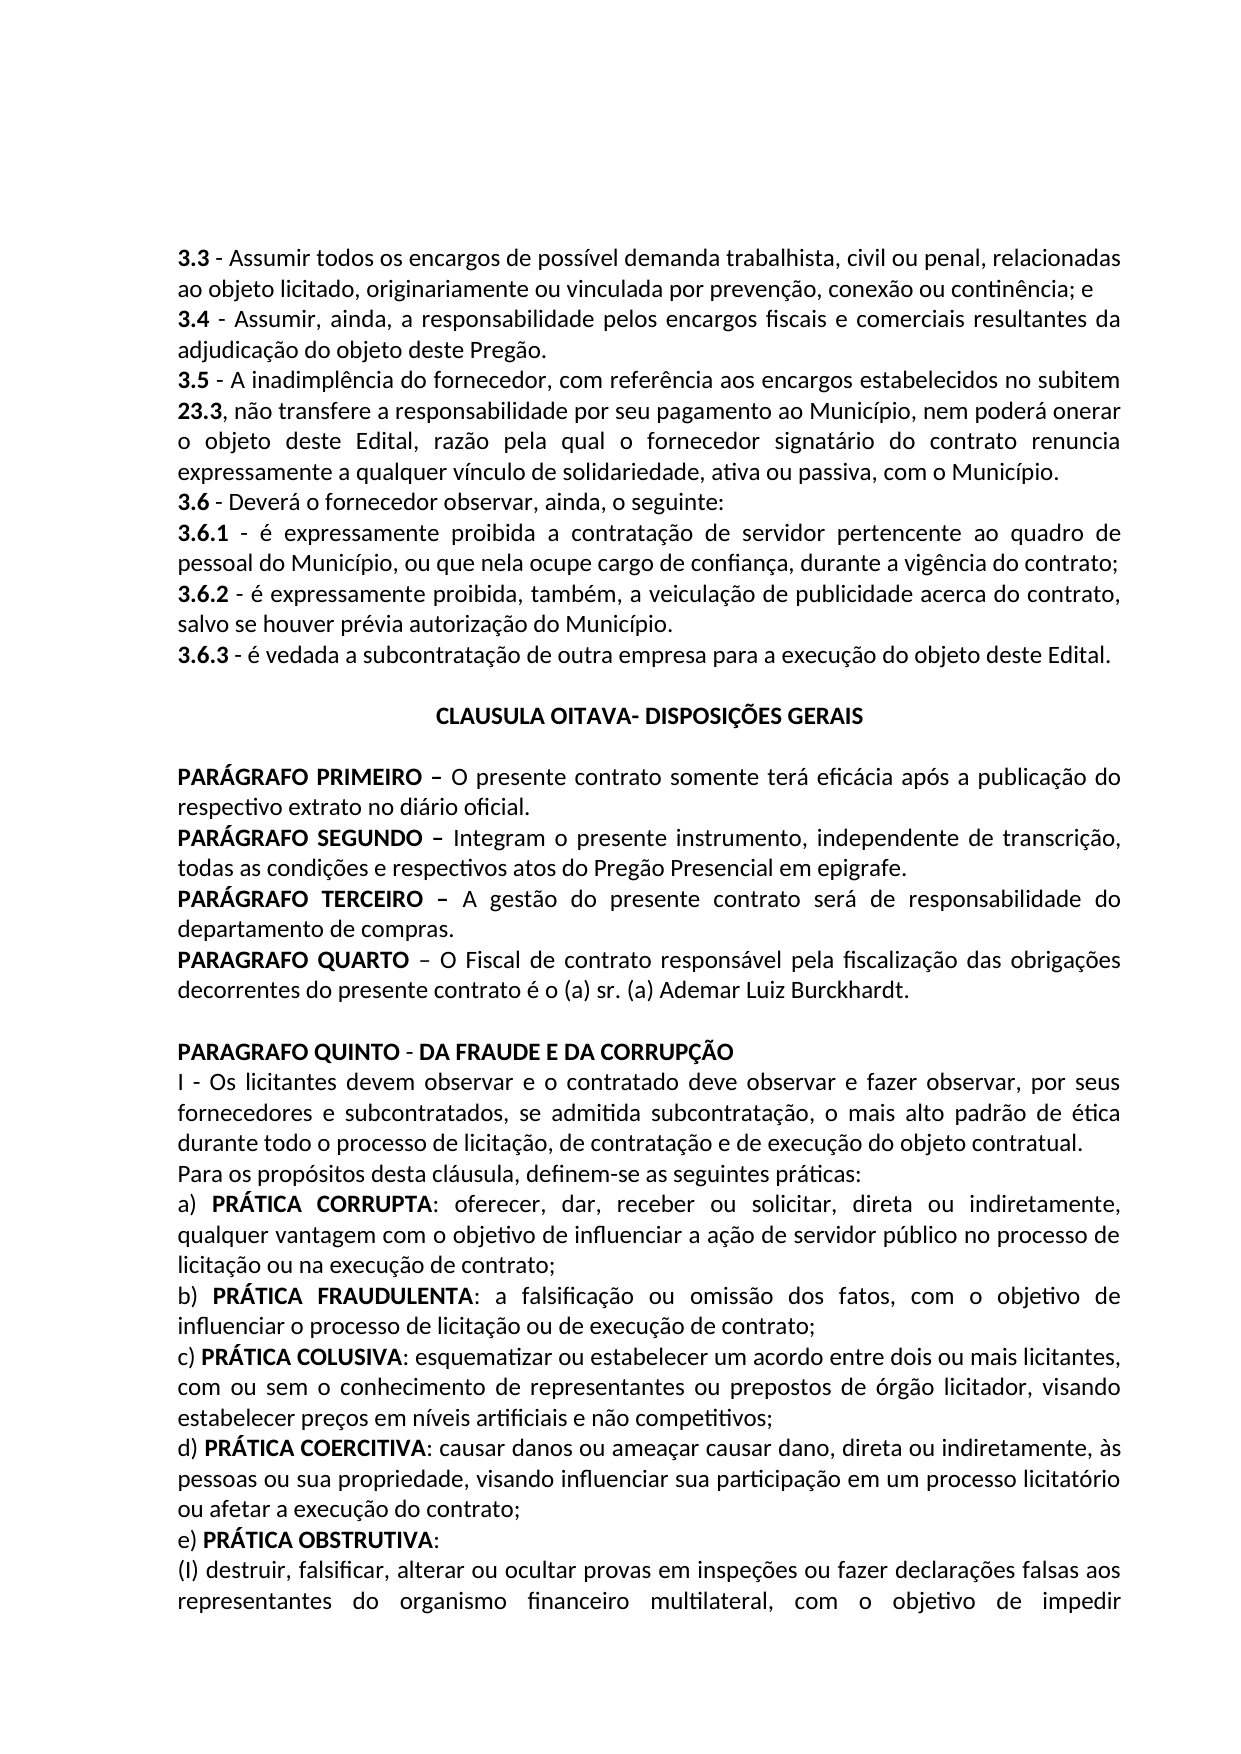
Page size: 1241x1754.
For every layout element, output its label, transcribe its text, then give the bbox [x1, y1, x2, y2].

text PARAGRAFO QUARTO – O Fiscal de contrato responsável pela fiscalização das obrigações decorrentes do presente contrato é o (a) sr. (a) Ademar Luiz Burckhardt. [177, 944, 1122, 1005]
text PARAGRAFO QUINTO - DA FRAUDE E DA CORRUPÇÃO [177, 1036, 1122, 1066]
text 3.5 - A inadimplência do fornecedor, com referência aos encargos estabelecidos no subitem 23.3, não transfere a responsabilidade por seu pagamento ao Município, nem poderá onerar o objeto deste Edital, razão pela qual o fornecedor signatário do contrato renuncia expressamente a qualquer vínculo de solidariedade, ativa ou passiva, com o Município. [177, 364, 1122, 486]
text e) PRÁTICA OBSTRUTIVA: [177, 1524, 1122, 1554]
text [177, 1554, 1122, 1616]
text c) PRÁTICA COLUSIVA: esquematizar ou estabelecer um acordo entre dois ou mais licitantes, com ou sem o conhecimento de representantes ou prepostos de órgão licitador, visando estabelecer preços em níveis artificiais e não competitivos; [177, 1341, 1122, 1432]
text a) PRÁTICA CORRUPTA: oferecer, dar, receber ou solicitar, direta ou indiretamente, qualquer vantagem com o objetivo de influenciar a ação de servidor público no processo de licitação ou na execução de contrato; [177, 1188, 1122, 1280]
text d) PRÁTICA COERCITIVA: causar danos ou ameaçar causar dano, direta ou indiretamente, às pessoas ou sua propriedade, visando influenciar sua participação em um processo licitatório ou afetar a execução do contrato; [177, 1432, 1122, 1524]
text 3.6.2 - é expressamente proibida, também, a veiculação de publicidade acerca do contrato, salvo se houver prévia autorização do Município. [177, 578, 1122, 639]
text b) PRÁTICA FRAUDULENTA: a falsificação ou omissão dos fatos, com o objetivo de influenciar o processo de licitação ou de execução de contrato; [177, 1280, 1122, 1341]
text 3.6 - Deverá o fornecedor observar, ainda, o seguinte: [177, 486, 1122, 517]
text Para os propósitos desta cláusula, definem-se as seguintes práticas: [177, 1158, 1122, 1188]
text PARÁGRAFO SEGUNDO – Integram o presente instrumento, independente de transcrição, todas as condições e respectivos atos do Pregão Presencial em epigrafe. [177, 822, 1122, 883]
text 3.3 - Assumir todos os encargos de possível demanda trabalhista, civil ou penal, relacionadas ao objeto licitado, originariamente ou vinculada por prevenção, conexão ou continência; e [177, 242, 1122, 303]
text PARÁGRAFO PRIMEIRO – O presente contrato somente terá eficácia após a publicação do respectivo extrato no diário oficial. [177, 761, 1122, 822]
text 3.6.1 - é expressamente proibida a contratação de servidor pertencente ao quadro de pessoal do Município, ou que nela ocupe cargo de confiança, durante a vigência do contrato; [177, 517, 1122, 578]
text CLAUSULA OITAVA- DISPOSIÇÕES GERAIS [177, 700, 1122, 731]
text I - Os licitantes devem observar e o contratado deve observar e fazer observar, por seus fornecedores e subcontratados, se admitida subcontratação, o mais alto padrão de ética durante todo o processo de licitação, de contratação e de execução do objeto contratual. [177, 1066, 1122, 1158]
text PARÁGRAFO TERCEIRO – A gestão do presente contrato será de responsabilidade do departamento de compras. [177, 883, 1122, 944]
text 3.6.3 - é vedada a subcontratação de outra empresa para a execução do objeto deste Edital. [177, 639, 1122, 669]
text 3.4 - Assumir, ainda, a responsabilidade pelos encargos fiscais e comerciais resultantes da adjudicação do objeto deste Pregão. [177, 303, 1122, 364]
